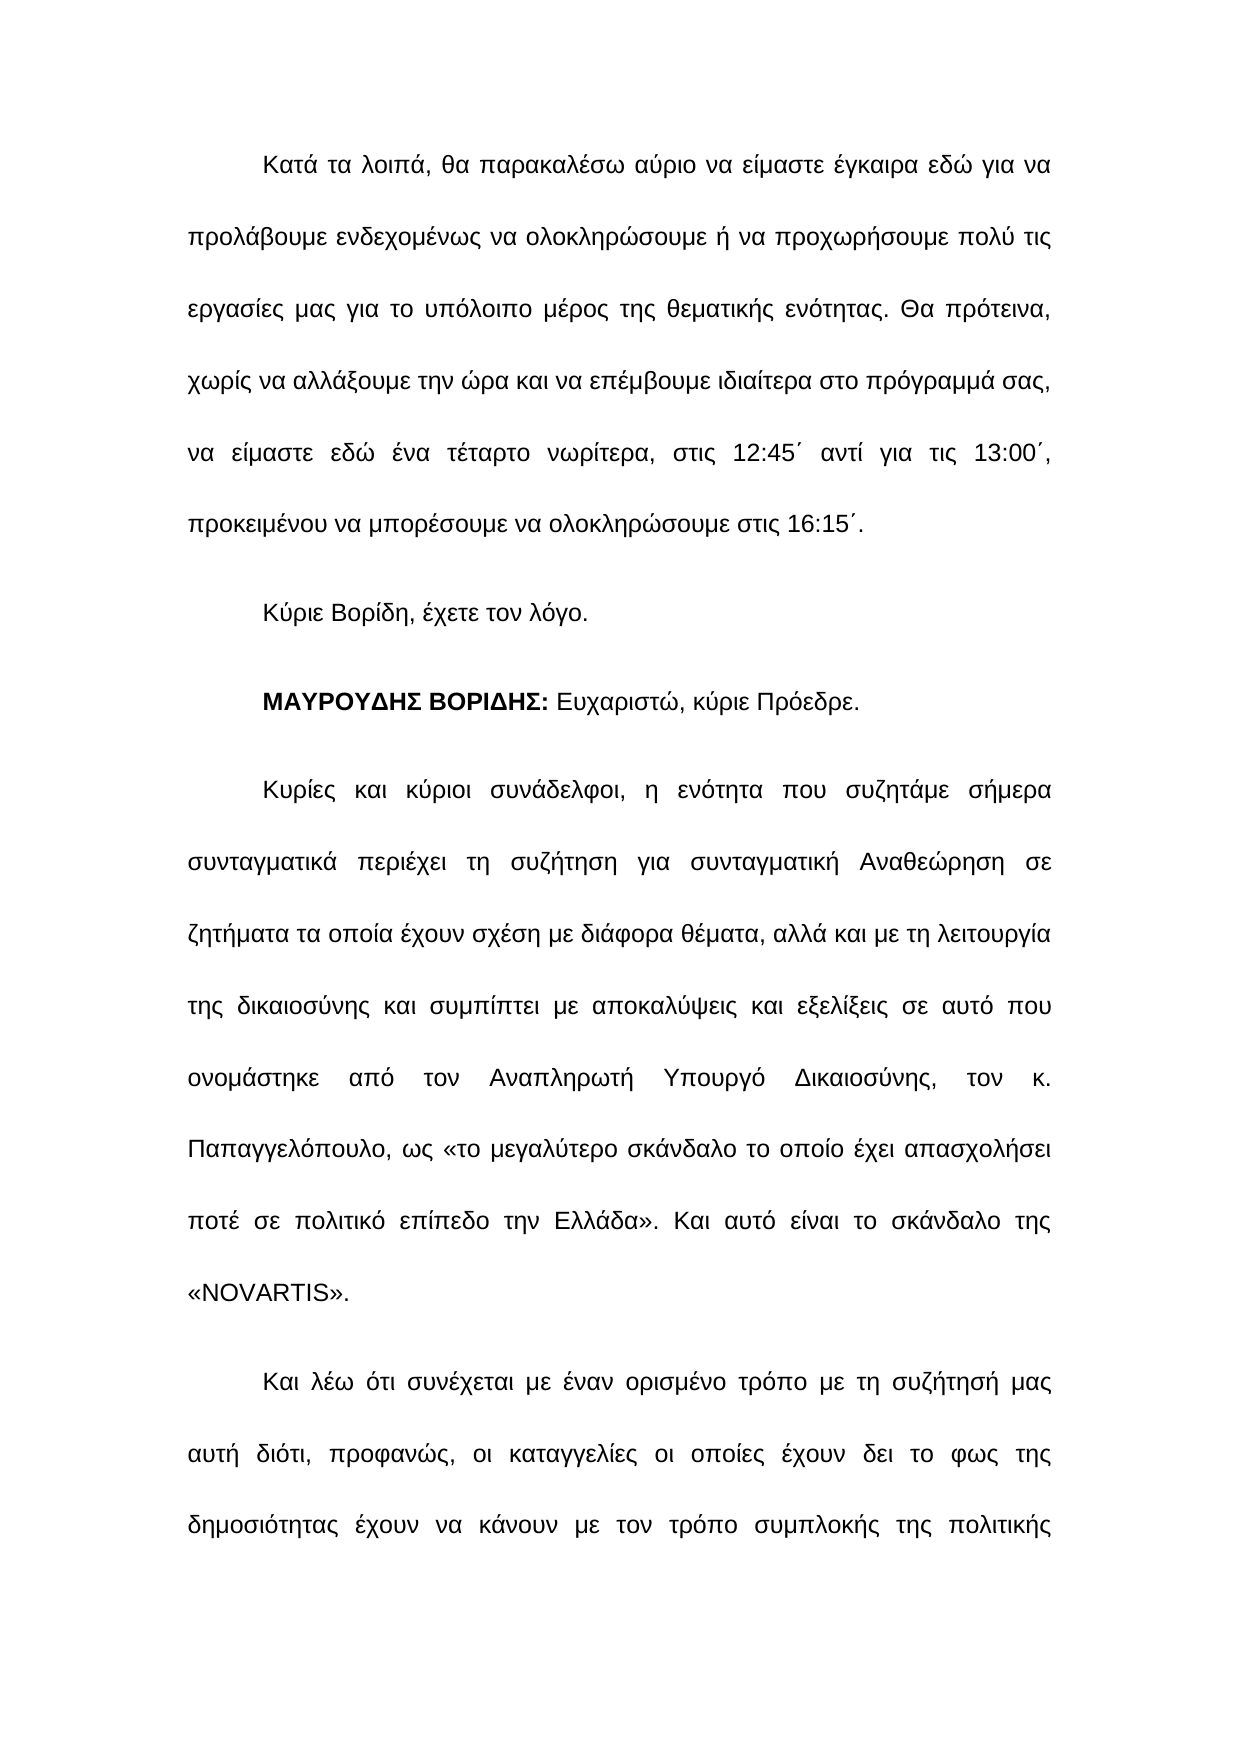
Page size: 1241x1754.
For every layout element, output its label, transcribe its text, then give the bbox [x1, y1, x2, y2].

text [187, 1367, 1053, 1539]
text Κύριε Βορίδη, έχετε τον λόγο. [187, 598, 1053, 627]
text Κυρίες και κύριοι συνάδελφοι, η ενότητα που συζητάμε σήμερα συνταγματικά περιέχει τη συζήτηση για συνταγματική Αναθεώρηση σε ζητήματα τα οποία έχουν σχέση με διάφορα θέματα, αλλά και με τη λειτουργία της δικαιοσύνης και συμπίπτει με αποκαλύψεις και εξελίξεις σε αυτό που ονομάστηκε από τον Αναπληρωτή Υπουργό Δικαιοσύνης, τον κ. Παπαγγελόπουλο, ως «το μεγαλύτερο σκάνδαλο το οποίο έχει απασχολήσει ποτέ σε πολιτικό επίπεδο την Ελλάδα». Και αυτό είναι το σκάνδαλο της «NOVARTIS». [187, 775, 1053, 1307]
text ΜΑΥΡΟΥΔΗΣ ΒΟΡΙΔΗΣ: Ευχαριστώ, κύριε Πρόεδρε. [187, 686, 1053, 715]
text Κατά τα λοιπά, θα παρακαλέσω αύριο να είμαστε έγκαιρα εδώ για να προλάβουμε ενδεχομένως να ολοκληρώσουμε ή να προχωρήσουμε πολύ τις εργασίες μας για το υπόλοιπο μέρος της θεματικής ενότητας. Θα πρότεινα, χωρίς να αλλάξουμε την ώρα και να επέμβουμε ιδιαίτερα στο πρόγραμμά σας, να είμαστε εδώ ένα τέταρτο νωρίτερα, στις 12:45΄ αντί για τις 13:00΄, προκειμένου να μπορέσουμε να ολοκληρώσουμε στις 16:15΄. [187, 150, 1053, 538]
